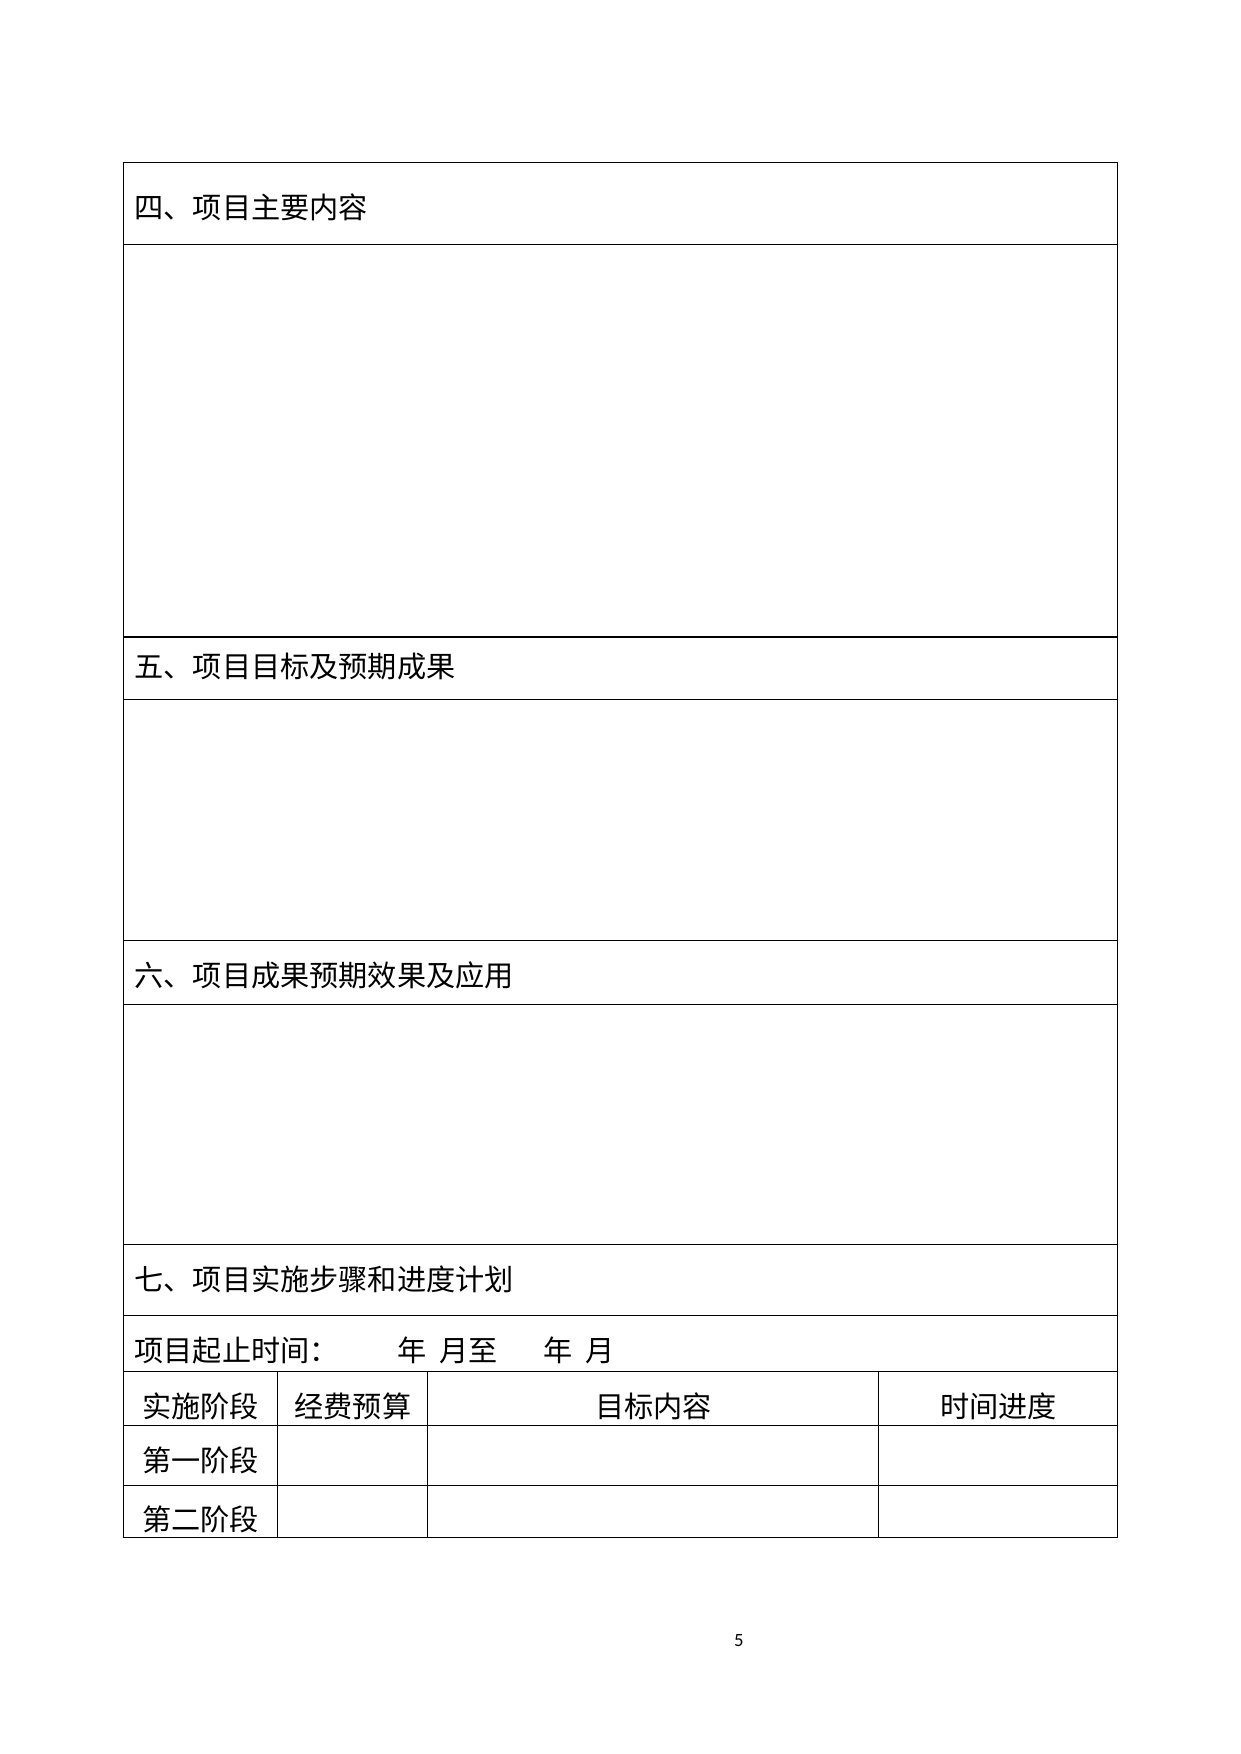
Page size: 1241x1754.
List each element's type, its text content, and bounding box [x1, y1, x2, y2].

table_cell [124, 700, 1117, 940]
table_cell [278, 1486, 427, 1537]
table_cell 项目起止时间： 年 月至 年 月 [124, 1316, 1117, 1371]
table_cell [428, 1426, 878, 1484]
table_cell [428, 1486, 878, 1537]
table_cell 经费预算 [278, 1372, 427, 1425]
table_cell 四、项目主要内容 [124, 163, 1117, 244]
table_cell 第一阶段 [124, 1426, 277, 1484]
table_cell [278, 1426, 427, 1484]
table_cell 五、项目目标及预期成果 [124, 638, 1117, 698]
table_cell 目标内容 [428, 1372, 878, 1425]
table_cell 实施阶段 [124, 1372, 277, 1425]
table_cell [124, 245, 1117, 636]
table_cell [124, 1005, 1117, 1244]
table_cell 六、项目成果预期效果及应用 [124, 941, 1117, 1004]
table_cell 时间进度 [879, 1372, 1117, 1425]
table_cell 第二阶段 [124, 1486, 277, 1537]
table_cell 七、项目实施步骤和进度计划 [124, 1245, 1117, 1315]
table_cell [879, 1486, 1117, 1537]
table_cell [879, 1426, 1117, 1484]
